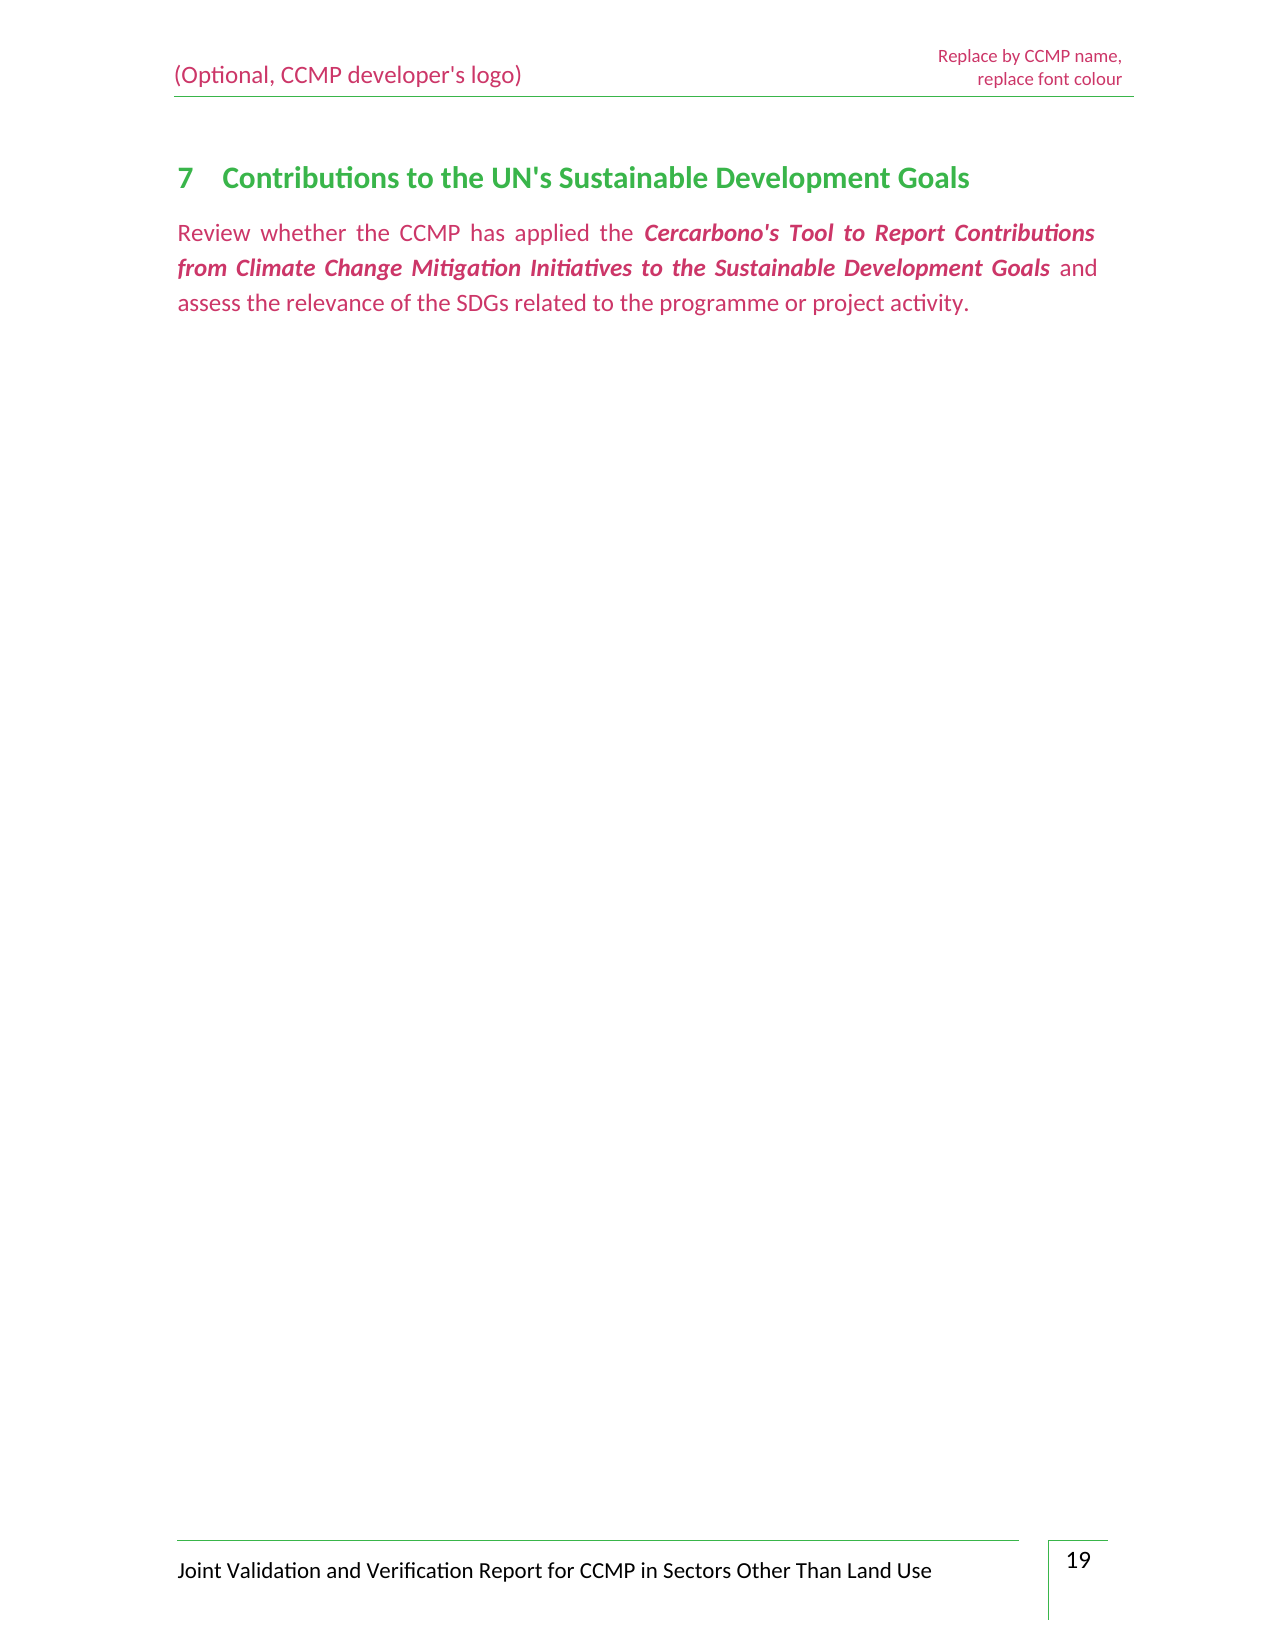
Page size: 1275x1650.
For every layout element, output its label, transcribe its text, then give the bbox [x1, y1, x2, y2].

text Review whether the CCMP has applied the Cercarbono's Tool to Report Contributions from Climate Change Mitigation Initiatives to the Sustainable Development Goals and assess the relevance of the SDGs related to the programme or project activity. [177, 217, 1098, 317]
text Contributions to the UN's Sustainable Development Goals [177, 158, 1098, 196]
